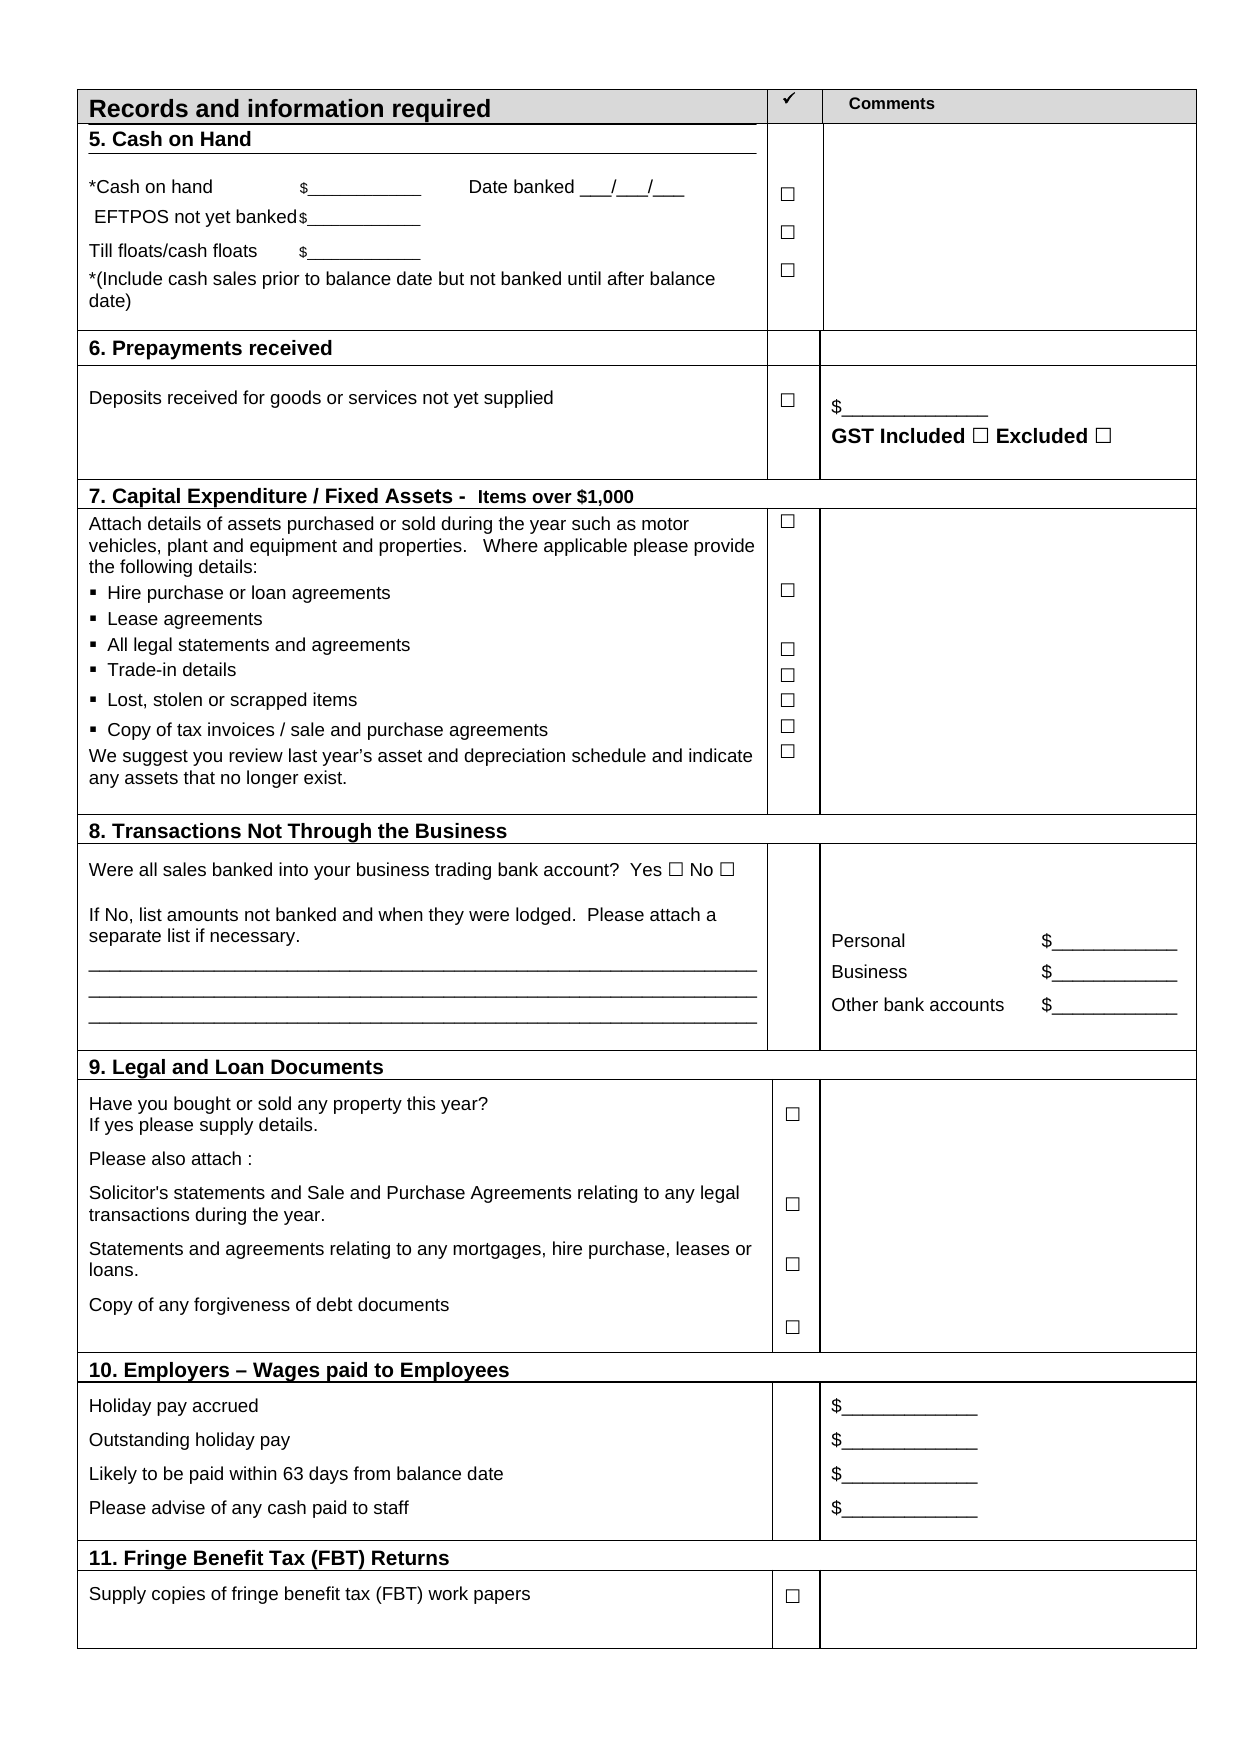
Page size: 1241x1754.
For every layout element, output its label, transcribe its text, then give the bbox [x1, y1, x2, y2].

table_header Comments [823, 90, 1196, 123]
table_cell [768, 366, 819, 478]
table_cell [821, 1571, 1196, 1648]
table_cell [773, 1383, 819, 1540]
table_cell Personal $____________ Business $____________ Other bank accounts $____________ [821, 844, 1196, 1050]
table_cell 7. Capital Expenditure / Fixed Assets - Items over $1,000 [78, 480, 1196, 508]
table_cell 9. Legal and Loan Documents [78, 1051, 1196, 1079]
table_cell 6. Prepayments received [78, 331, 767, 364]
table_cell Were all sales banked into your business trading bank account? Yes No If No, list amounts not banked and when they were lodged. Please attach a separate list if necessary. ________________________________________________________________ ________________________________________________________________ ________________________________________________________________ [78, 844, 767, 1050]
table_cell 10. Employers – Wages paid to Employees [78, 1353, 1196, 1381]
table_header Records and information required [78, 90, 767, 123]
table_cell 11. Fringe Benefit Tax (FBT) Returns [78, 1541, 1196, 1569]
table_cell Deposits received for goods or services not yet supplied [78, 366, 767, 478]
table_cell [768, 844, 819, 1050]
table_cell [824, 124, 1196, 330]
table_cell 8. Transactions Not Through the Business [78, 815, 1196, 843]
table_cell Have you bought or sold any property this year? If yes please supply details. Please also attach : Solicitor's statements and and Purchase Agreements relating to any legal transactions during the year. Statements and agreements relating to any mortgages, hire purchase, leases or loans. Copy of any forgiveness of debt documents [78, 1080, 772, 1352]
table_cell $______________ GST Included Excluded [821, 366, 1196, 478]
table_cell Supply copies of fringe benefit tax (FBT) work papers [78, 1571, 772, 1648]
table_cell $_____________ $_____________ $_____________ $_____________ [821, 1383, 1196, 1540]
table_cell [768, 509, 819, 814]
table_cell [773, 1080, 819, 1352]
table_cell [768, 124, 823, 330]
table_cell [821, 509, 1196, 814]
table_cell 5. Cash on Hand *Cash on hand $______________ Date banked ___/___/___ EFTPOS not yet banked $______________ Till floats/cash floats $______________ *(Include cash sales prior to balance date but not banked until after balance date) [78, 124, 767, 330]
table_cell [821, 331, 1196, 364]
table_header [768, 90, 822, 123]
table_cell [768, 331, 819, 364]
table_cell [821, 1080, 1196, 1352]
table_cell Attach details of assets purchased or sold during the year such as motor vehicles, plant and equipment and properties. Where applicable please provide the following details: Hire purchase or loan agreements Lease agreements All legal statements and agreements Trade-in details Lost, stolen or scrapped items Copy of tax invoices / sale and purchase agreements We suggest you review last year’s asset and depreciation schedule and indicate any assets that no longer exist. [78, 509, 767, 814]
table_cell Holiday pay accrued Outstanding holiday pay Likely to be paid within 63 days from balance date Please advise of any cash paid to staff [78, 1383, 772, 1540]
